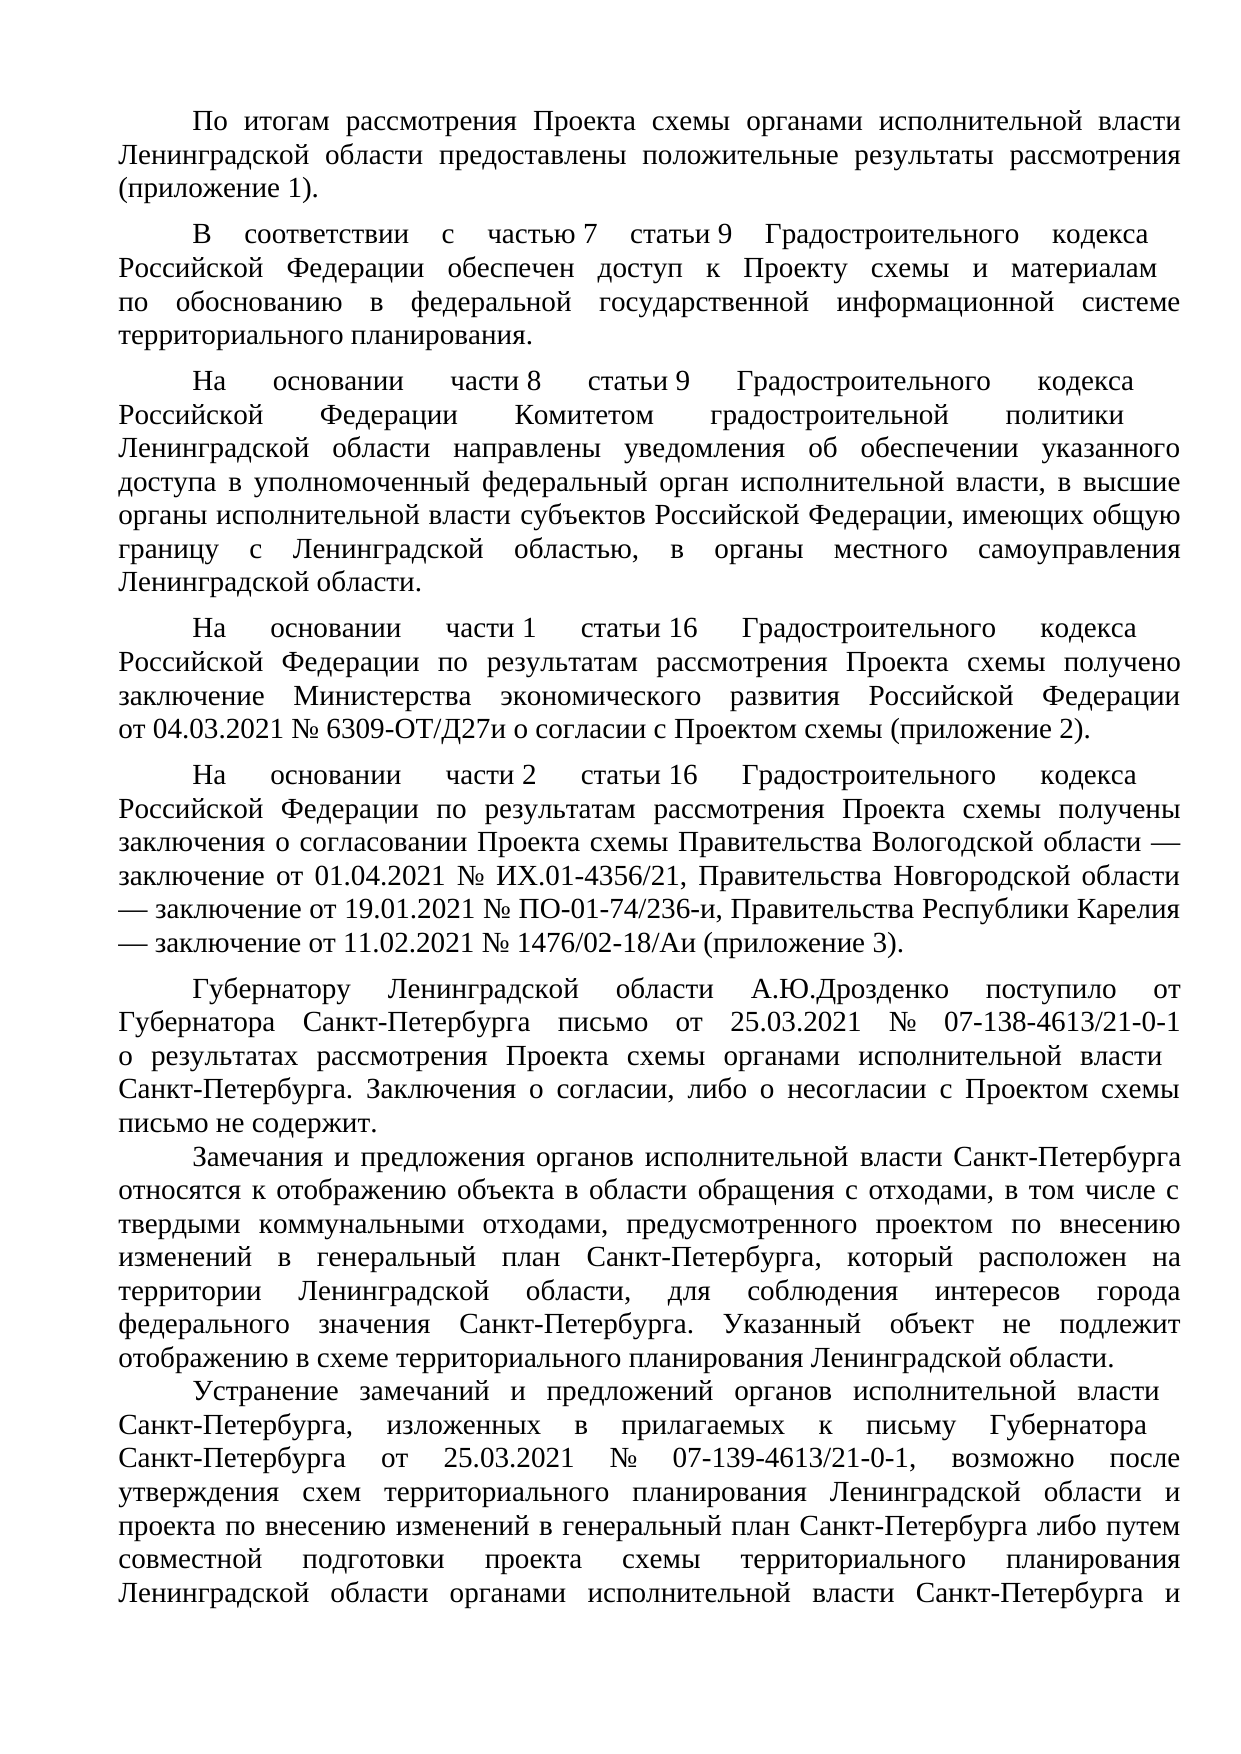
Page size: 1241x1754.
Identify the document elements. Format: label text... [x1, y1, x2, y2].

text На основании части 2 статьи 16 Градостроительного кодекса Российской Федерации по результатам рассмотрения Проекта схемы получены заключения о согласовании Проекта схемы Правительства Вологодской области — заключение от 01.04.2021 № ИХ.01-4356/21, Правительства Новгородской области — заключение от 19.01.2021 № ПО-01-74/236-и, Правительства Республики Карелия — заключение от 11.02.2021 № 1476/02-18/Аи (приложение 3). [118, 757, 1181, 958]
text Замечания и предложения органов исполнительной власти Санкт-Петербурга относятся к отображению объекта в области обращения с отходами, в том числе с твердыми коммунальными отходами, предусмотренного проектом по внесению изменений в генеральный план Санкт-Петербурга, который расположен на территории Ленинградской области, для соблюдения интересов города федерального значения Санкт-Петербурга. Указанный объект не подлежит отображению в схеме территориального планирования Ленинградской области. [118, 1139, 1181, 1373]
text На основании части 1 статьи 16 Градостроительного кодекса Российской Федерации по результатам рассмотрения Проекта схемы получено заключение Министерства экономического развития Российской Федерации от 04.03.2021 № 6309-ОТ/Д27и о согласии с Проектом схемы (приложение 2). [118, 611, 1181, 745]
text На основании части 8 статьи 9 Градостроительного кодекса Российской Федерации Комитетом градостроительной политики Ленинградской области направлены уведомления об обеспечении указанного доступа в уполномоченный федеральный орган исполнительной власти, в высшие органы исполнительной власти субъектов Российской Федерации, имеющих общую границу с Ленинградской областью, в органы местного самоуправления Ленинградской области. [118, 363, 1181, 598]
text В соответствии с частью 7 статьи 9 Градостроительного кодекса Российской Федерации обеспечен доступ к Проекту схемы и материалам по обоснованию в федеральной государственной информационной системе территориального планирования. [118, 217, 1181, 351]
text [118, 1373, 1181, 1608]
text Губернатору Ленинградской области А.Ю.Дрозденко поступило от Губернатора Санкт-Петербурга письмо от 25.03.2021 № 07-138-4613/21-0-1 о результатах рассмотрения Проекта схемы органами исполнительной власти Санкт-Петербурга. Заключения о согласии, либо о несогласии с Проектом схемы письмо не содержит. [118, 971, 1181, 1139]
text По итогам рассмотрения Проекта схемы органами исполнительной власти Ленинградской области предоставлены положительные результаты рассмотрения (приложение 1). [118, 103, 1181, 204]
